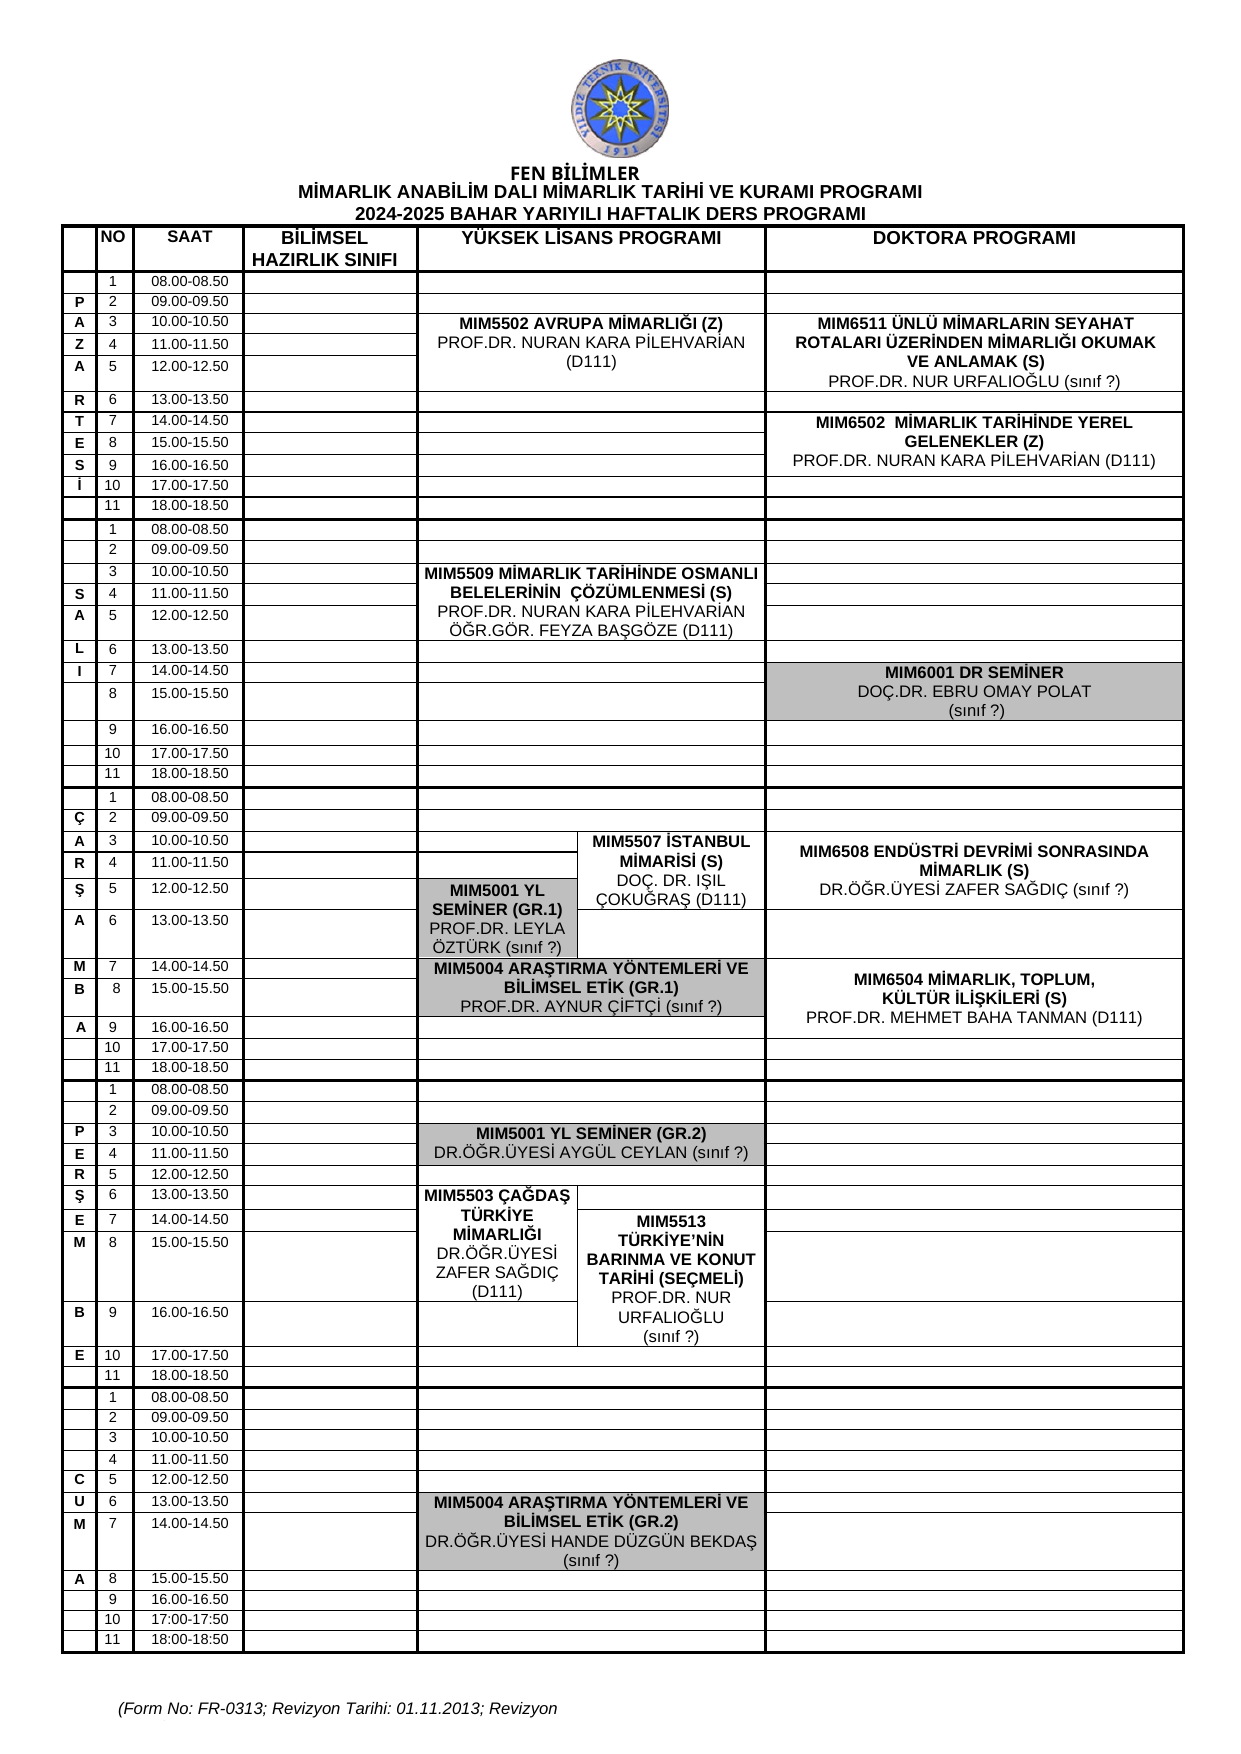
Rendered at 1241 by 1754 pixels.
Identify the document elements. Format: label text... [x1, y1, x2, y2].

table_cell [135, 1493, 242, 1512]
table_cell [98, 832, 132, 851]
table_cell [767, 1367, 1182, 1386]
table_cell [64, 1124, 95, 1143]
table_cell [245, 498, 416, 518]
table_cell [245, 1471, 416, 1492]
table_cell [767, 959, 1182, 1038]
table_cell [767, 273, 1182, 292]
table_cell 12.00-12.50 [135, 356, 242, 391]
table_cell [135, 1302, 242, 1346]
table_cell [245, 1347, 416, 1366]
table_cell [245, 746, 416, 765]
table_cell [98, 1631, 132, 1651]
table_cell [245, 334, 416, 355]
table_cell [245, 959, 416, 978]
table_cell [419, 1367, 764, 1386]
table_cell [767, 564, 1182, 583]
table_cell 13.00-13.50 [135, 641, 242, 662]
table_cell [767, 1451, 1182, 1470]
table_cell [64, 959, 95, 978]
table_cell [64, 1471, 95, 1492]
table_cell A [64, 356, 95, 391]
table_cell [245, 521, 416, 540]
table_cell [767, 392, 1182, 411]
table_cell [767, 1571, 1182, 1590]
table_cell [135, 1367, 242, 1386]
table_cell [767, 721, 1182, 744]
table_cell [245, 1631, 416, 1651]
table_cell 6 [98, 392, 132, 411]
table_cell L [64, 641, 95, 662]
table_cell 18.00-18.50 [135, 498, 242, 518]
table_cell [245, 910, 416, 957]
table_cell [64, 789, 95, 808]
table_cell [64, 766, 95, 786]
table_cell 7 [98, 663, 132, 682]
table_cell [245, 314, 416, 333]
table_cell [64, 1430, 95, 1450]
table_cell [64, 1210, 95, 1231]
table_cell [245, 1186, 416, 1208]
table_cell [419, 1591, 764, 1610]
table_cell 15.00-15.50 [135, 433, 242, 454]
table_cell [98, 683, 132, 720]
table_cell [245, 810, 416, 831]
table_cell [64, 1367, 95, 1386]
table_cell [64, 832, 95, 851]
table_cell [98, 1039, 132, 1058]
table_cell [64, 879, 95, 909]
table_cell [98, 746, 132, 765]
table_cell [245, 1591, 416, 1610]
table_cell [419, 641, 764, 662]
table_cell [245, 663, 416, 682]
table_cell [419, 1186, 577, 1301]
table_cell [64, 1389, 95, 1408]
table_cell [245, 606, 416, 640]
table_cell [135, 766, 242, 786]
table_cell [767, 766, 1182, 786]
table_cell P [64, 294, 95, 313]
table_cell 2 [98, 541, 132, 562]
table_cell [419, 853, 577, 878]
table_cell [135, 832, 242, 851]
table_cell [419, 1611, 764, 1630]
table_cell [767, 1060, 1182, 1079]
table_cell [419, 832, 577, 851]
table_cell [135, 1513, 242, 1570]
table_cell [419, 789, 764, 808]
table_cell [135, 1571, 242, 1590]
table_cell [245, 641, 416, 662]
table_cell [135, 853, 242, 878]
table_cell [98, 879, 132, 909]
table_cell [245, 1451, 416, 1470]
table_cell [245, 541, 416, 562]
table_cell 1 [98, 273, 132, 292]
table_cell [245, 356, 416, 391]
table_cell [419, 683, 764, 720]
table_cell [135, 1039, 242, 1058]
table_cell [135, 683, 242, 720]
table_cell MIM5502 AVRUPA MİMARLIĞI (Z) PROF.DR. NURAN KARA PİLEHVARİAN (D111) [419, 314, 764, 391]
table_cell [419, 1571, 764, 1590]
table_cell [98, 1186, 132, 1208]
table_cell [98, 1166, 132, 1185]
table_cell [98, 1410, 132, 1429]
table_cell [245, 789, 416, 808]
table_header [64, 228, 95, 270]
table_cell [419, 273, 764, 292]
table_cell 10.00-10.50 [135, 564, 242, 583]
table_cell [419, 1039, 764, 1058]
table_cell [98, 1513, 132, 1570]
table_cell MIM6511 ÜNLÜ MİMARLARIN SEYAHAT ROTALARI ÜZERİNDEN MİMARLIĞI OKUMAK VE ANLAMAK (S) PROF.DR. NUR URFALIOĞLU (sınıf ?) [767, 314, 1182, 391]
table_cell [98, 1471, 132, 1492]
table_cell [64, 564, 95, 583]
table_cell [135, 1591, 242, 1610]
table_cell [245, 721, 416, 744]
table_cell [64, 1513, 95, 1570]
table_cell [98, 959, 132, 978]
table_cell [419, 294, 764, 313]
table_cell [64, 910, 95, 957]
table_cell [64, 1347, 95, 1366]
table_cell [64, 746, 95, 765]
table_cell [767, 584, 1182, 605]
table_cell 11.00-11.50 [135, 334, 242, 355]
table_cell 13.00-13.50 [135, 392, 242, 411]
table_cell S [64, 455, 95, 476]
table_cell 3 [98, 564, 132, 583]
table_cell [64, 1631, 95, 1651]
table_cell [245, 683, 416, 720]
table_cell T [64, 413, 95, 432]
table_cell İ [64, 477, 95, 496]
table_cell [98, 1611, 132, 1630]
table_cell A [64, 314, 95, 333]
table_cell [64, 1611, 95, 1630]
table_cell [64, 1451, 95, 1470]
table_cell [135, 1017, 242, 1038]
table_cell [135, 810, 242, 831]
table_cell 10 [98, 477, 132, 496]
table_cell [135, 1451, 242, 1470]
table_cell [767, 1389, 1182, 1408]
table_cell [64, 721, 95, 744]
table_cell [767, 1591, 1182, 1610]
table_cell R [64, 392, 95, 411]
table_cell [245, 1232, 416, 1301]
table_cell [64, 498, 95, 518]
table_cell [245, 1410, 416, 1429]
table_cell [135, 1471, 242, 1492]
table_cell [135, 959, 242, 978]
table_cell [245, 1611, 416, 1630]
table_cell 17.00-17.50 [135, 477, 242, 496]
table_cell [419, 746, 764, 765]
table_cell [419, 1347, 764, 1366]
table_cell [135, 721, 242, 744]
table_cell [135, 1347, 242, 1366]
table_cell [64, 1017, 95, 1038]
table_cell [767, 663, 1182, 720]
text MİMARLIK ANABİLİM DALI MİMARLIK TARİHİ VE KURAMI PROGRAMI [135, 181, 1085, 203]
table_cell 16.00-16.50 [135, 455, 242, 476]
table_cell 12.00-12.50 [135, 606, 242, 640]
table_cell A [64, 606, 95, 640]
table_cell 5 [98, 606, 132, 640]
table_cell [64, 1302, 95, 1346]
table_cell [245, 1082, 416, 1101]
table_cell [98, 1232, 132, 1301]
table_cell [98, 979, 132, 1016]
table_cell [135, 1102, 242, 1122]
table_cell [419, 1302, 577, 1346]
table_cell [245, 584, 416, 605]
table_cell [419, 455, 764, 476]
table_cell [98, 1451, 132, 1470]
table_cell [64, 273, 95, 292]
table_cell [245, 433, 416, 454]
table_cell [419, 498, 764, 518]
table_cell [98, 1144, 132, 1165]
table_cell [767, 294, 1182, 313]
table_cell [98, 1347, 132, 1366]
table_cell 09.00-09.50 [135, 294, 242, 313]
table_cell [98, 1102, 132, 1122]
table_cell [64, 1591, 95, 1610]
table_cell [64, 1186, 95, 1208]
table_cell 09.00-09.50 [135, 541, 242, 562]
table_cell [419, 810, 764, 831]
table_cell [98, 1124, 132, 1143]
table_cell 14.00-14.50 [135, 663, 242, 682]
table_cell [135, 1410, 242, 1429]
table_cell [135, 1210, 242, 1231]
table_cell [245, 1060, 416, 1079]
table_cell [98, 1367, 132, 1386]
table_cell [419, 663, 764, 682]
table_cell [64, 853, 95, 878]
table_cell [767, 498, 1182, 518]
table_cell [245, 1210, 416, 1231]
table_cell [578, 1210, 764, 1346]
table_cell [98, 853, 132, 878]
table_cell [245, 413, 416, 432]
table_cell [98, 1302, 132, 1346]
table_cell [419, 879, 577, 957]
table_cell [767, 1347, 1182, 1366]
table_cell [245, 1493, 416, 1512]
table_cell [64, 541, 95, 562]
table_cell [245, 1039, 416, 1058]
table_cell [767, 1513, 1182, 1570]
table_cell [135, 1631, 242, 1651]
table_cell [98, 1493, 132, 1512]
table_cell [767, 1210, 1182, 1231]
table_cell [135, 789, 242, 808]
table_cell [767, 477, 1182, 496]
table_cell MIM6502 MİMARLIK TARİHİNDE YEREL GELENEKLER (Z) PROF.DR. NURAN KARA PİLEHVARİAN (D111) [767, 413, 1182, 476]
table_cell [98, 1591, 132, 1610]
table_cell [245, 564, 416, 583]
table_cell S [64, 584, 95, 605]
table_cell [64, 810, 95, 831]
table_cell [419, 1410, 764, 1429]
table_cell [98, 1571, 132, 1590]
table_cell [767, 641, 1182, 662]
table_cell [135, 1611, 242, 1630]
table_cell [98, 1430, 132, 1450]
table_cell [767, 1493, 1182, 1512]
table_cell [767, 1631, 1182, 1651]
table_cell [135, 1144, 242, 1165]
table_cell 7 [98, 413, 132, 432]
table_cell [419, 541, 764, 562]
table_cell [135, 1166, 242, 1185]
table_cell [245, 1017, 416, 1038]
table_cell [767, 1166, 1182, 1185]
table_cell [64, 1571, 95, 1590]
table_cell 6 [98, 641, 132, 662]
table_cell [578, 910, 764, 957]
text 2024-2025 BAHAR YARIYILI HAFTALIK DERS PROGRAMI [135, 203, 1085, 224]
table_cell 4 [98, 584, 132, 605]
table_cell 2 [98, 294, 132, 313]
table_cell [767, 521, 1182, 540]
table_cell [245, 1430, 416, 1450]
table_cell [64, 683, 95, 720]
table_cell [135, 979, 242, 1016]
table_cell 3 [98, 314, 132, 333]
table_header YÜKSEK LİSANS PROGRAMI [419, 228, 764, 270]
table_header BİLİMSEL HAZIRLIK SINIFI [245, 228, 416, 270]
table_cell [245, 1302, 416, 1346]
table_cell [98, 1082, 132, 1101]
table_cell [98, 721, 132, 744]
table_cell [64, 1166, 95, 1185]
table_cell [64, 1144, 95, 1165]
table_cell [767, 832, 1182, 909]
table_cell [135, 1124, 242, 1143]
table_cell 5 [98, 356, 132, 391]
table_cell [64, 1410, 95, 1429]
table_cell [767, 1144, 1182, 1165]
table_cell MIM5509 MİMARLIK TARİHİNDE OSMANLI BELELERİNİN ÇÖZÜMLENMESİ (S) PROF.DR. NURAN KARA PİLEHVARİAN ÖĞR.GÖR. FEYZA BAŞGÖZE (D111) [419, 564, 764, 640]
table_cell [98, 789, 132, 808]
table_cell [419, 521, 764, 540]
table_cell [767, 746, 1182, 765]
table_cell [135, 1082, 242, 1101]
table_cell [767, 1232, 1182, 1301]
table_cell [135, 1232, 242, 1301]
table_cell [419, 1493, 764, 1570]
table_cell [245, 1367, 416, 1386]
table_cell [245, 392, 416, 411]
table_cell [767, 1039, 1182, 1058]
table_header DOKTORA PROGRAMI [767, 228, 1182, 270]
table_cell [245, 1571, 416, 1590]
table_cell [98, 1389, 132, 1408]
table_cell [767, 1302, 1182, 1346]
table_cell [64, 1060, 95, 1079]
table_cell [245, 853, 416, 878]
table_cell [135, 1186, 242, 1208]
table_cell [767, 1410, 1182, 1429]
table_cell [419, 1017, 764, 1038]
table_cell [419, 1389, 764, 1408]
table_cell [245, 273, 416, 292]
table_cell [245, 455, 416, 476]
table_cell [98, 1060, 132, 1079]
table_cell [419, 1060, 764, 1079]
table_cell [419, 433, 764, 454]
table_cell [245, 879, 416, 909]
table_cell [245, 477, 416, 496]
table_cell [64, 521, 95, 540]
table_cell [419, 477, 764, 496]
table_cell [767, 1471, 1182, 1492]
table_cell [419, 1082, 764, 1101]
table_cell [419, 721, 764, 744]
table_cell 08.00-08.50 [135, 273, 242, 292]
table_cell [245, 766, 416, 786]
table_cell 8 [98, 433, 132, 454]
table_header NO [98, 228, 132, 270]
table_cell 10.00-10.50 [135, 314, 242, 333]
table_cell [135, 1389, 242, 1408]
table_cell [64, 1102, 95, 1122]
table_cell [767, 606, 1182, 640]
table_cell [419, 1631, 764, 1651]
table_cell 14.00-14.50 [135, 413, 242, 432]
table_cell [419, 413, 764, 432]
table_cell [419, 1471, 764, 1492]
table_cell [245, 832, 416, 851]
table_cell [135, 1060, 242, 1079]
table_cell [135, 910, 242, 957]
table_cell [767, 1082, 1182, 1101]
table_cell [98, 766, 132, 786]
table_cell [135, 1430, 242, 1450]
table_cell 11.00-11.50 [135, 584, 242, 605]
table_header SAAT [135, 228, 242, 270]
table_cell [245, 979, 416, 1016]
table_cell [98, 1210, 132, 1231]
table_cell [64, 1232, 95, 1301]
table_cell [419, 392, 764, 411]
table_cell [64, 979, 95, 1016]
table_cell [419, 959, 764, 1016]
table_cell [767, 541, 1182, 562]
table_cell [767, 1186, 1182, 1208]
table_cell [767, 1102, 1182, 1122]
table_cell 11 [98, 498, 132, 518]
table_cell Z [64, 334, 95, 355]
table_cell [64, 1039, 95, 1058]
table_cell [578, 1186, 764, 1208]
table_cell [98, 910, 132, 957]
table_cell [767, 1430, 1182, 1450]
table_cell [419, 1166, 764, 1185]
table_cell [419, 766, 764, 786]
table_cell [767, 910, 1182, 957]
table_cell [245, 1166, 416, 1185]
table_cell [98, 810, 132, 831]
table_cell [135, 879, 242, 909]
table_cell 08.00-08.50 [135, 521, 242, 540]
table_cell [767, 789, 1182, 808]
table_cell [245, 294, 416, 313]
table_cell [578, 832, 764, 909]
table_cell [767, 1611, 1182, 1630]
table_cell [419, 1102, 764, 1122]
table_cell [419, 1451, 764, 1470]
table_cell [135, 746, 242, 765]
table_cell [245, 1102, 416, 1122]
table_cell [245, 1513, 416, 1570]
table_cell E [64, 433, 95, 454]
table_cell 9 [98, 455, 132, 476]
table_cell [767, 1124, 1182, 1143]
table_cell I [64, 663, 95, 682]
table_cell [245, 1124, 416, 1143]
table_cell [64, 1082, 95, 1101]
table_cell 1 [98, 521, 132, 540]
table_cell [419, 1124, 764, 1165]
table_cell 4 [98, 334, 132, 355]
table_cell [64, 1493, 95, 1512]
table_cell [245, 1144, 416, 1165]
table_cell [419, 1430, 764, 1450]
picture [571, 59, 669, 158]
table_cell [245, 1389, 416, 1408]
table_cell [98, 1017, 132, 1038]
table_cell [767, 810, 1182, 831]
